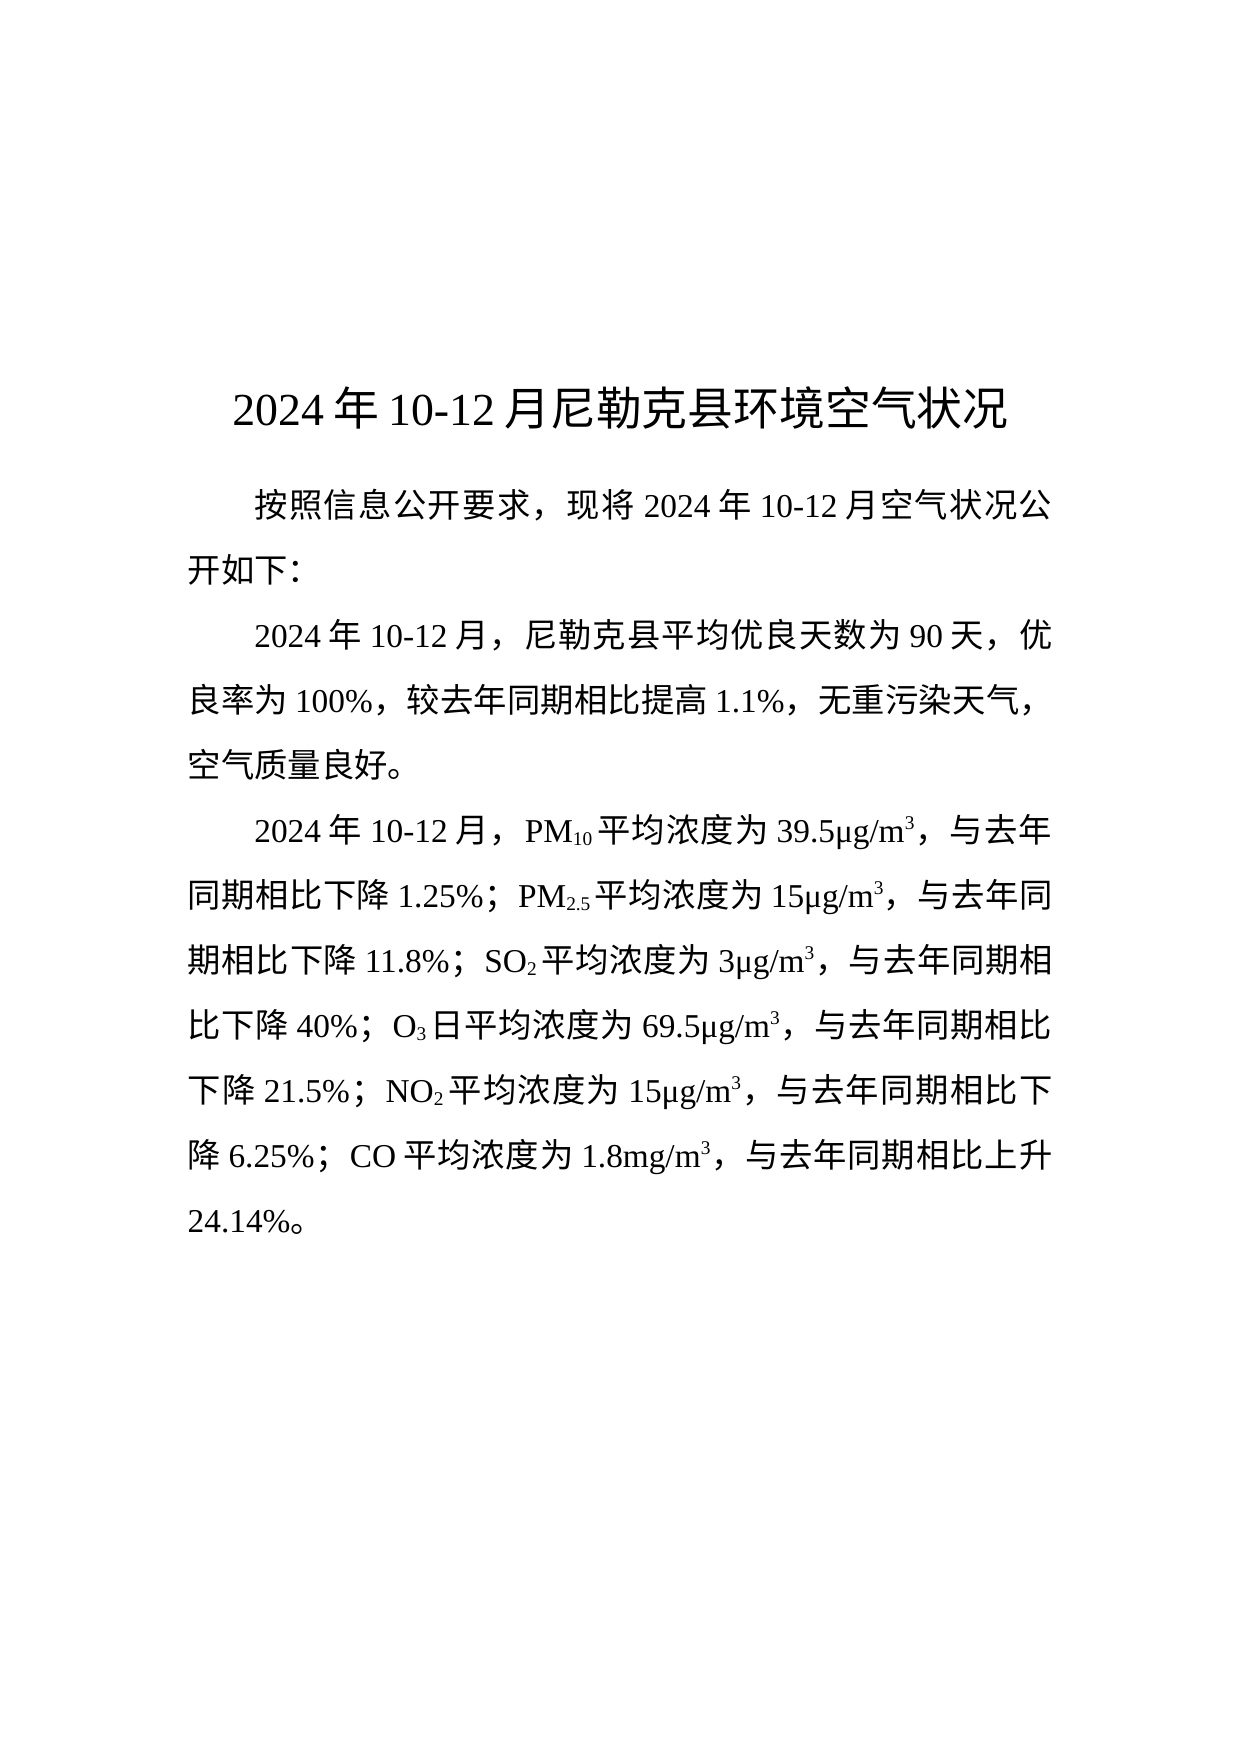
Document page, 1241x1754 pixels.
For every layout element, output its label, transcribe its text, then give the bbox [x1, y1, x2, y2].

text 2024年10-12月尼勒克县环境空气状况 [187, 357, 1053, 454]
text 按照信息公开要求，现将2024年10-12月空气状况公开如下： [187, 471, 1053, 601]
text 2024年10-12月，尼勒克县平均优良天数为90天，优良率为100%，较去年同期相比提高1.1%，无重污染天气，空气质量良好。 [187, 601, 1053, 796]
text 2024年10-12月，PM10平均浓度为39.5μg/m3，与去年同期相比下降1.25%；PM2.5平均浓度为15μg/m3，与去年同期相比下降11.8%；SO2平均浓度为3μg/m3，与去年同期相比下降40%；O3日平均浓度为69.5μg/m3，与去年同期相比下降21.5%；NO2平均浓度为15μg/m3，与去年同期相比下降6.25%；CO平均浓度为1.8mg/m3，与去年同期相比上升24.14%。 [187, 796, 1053, 1251]
